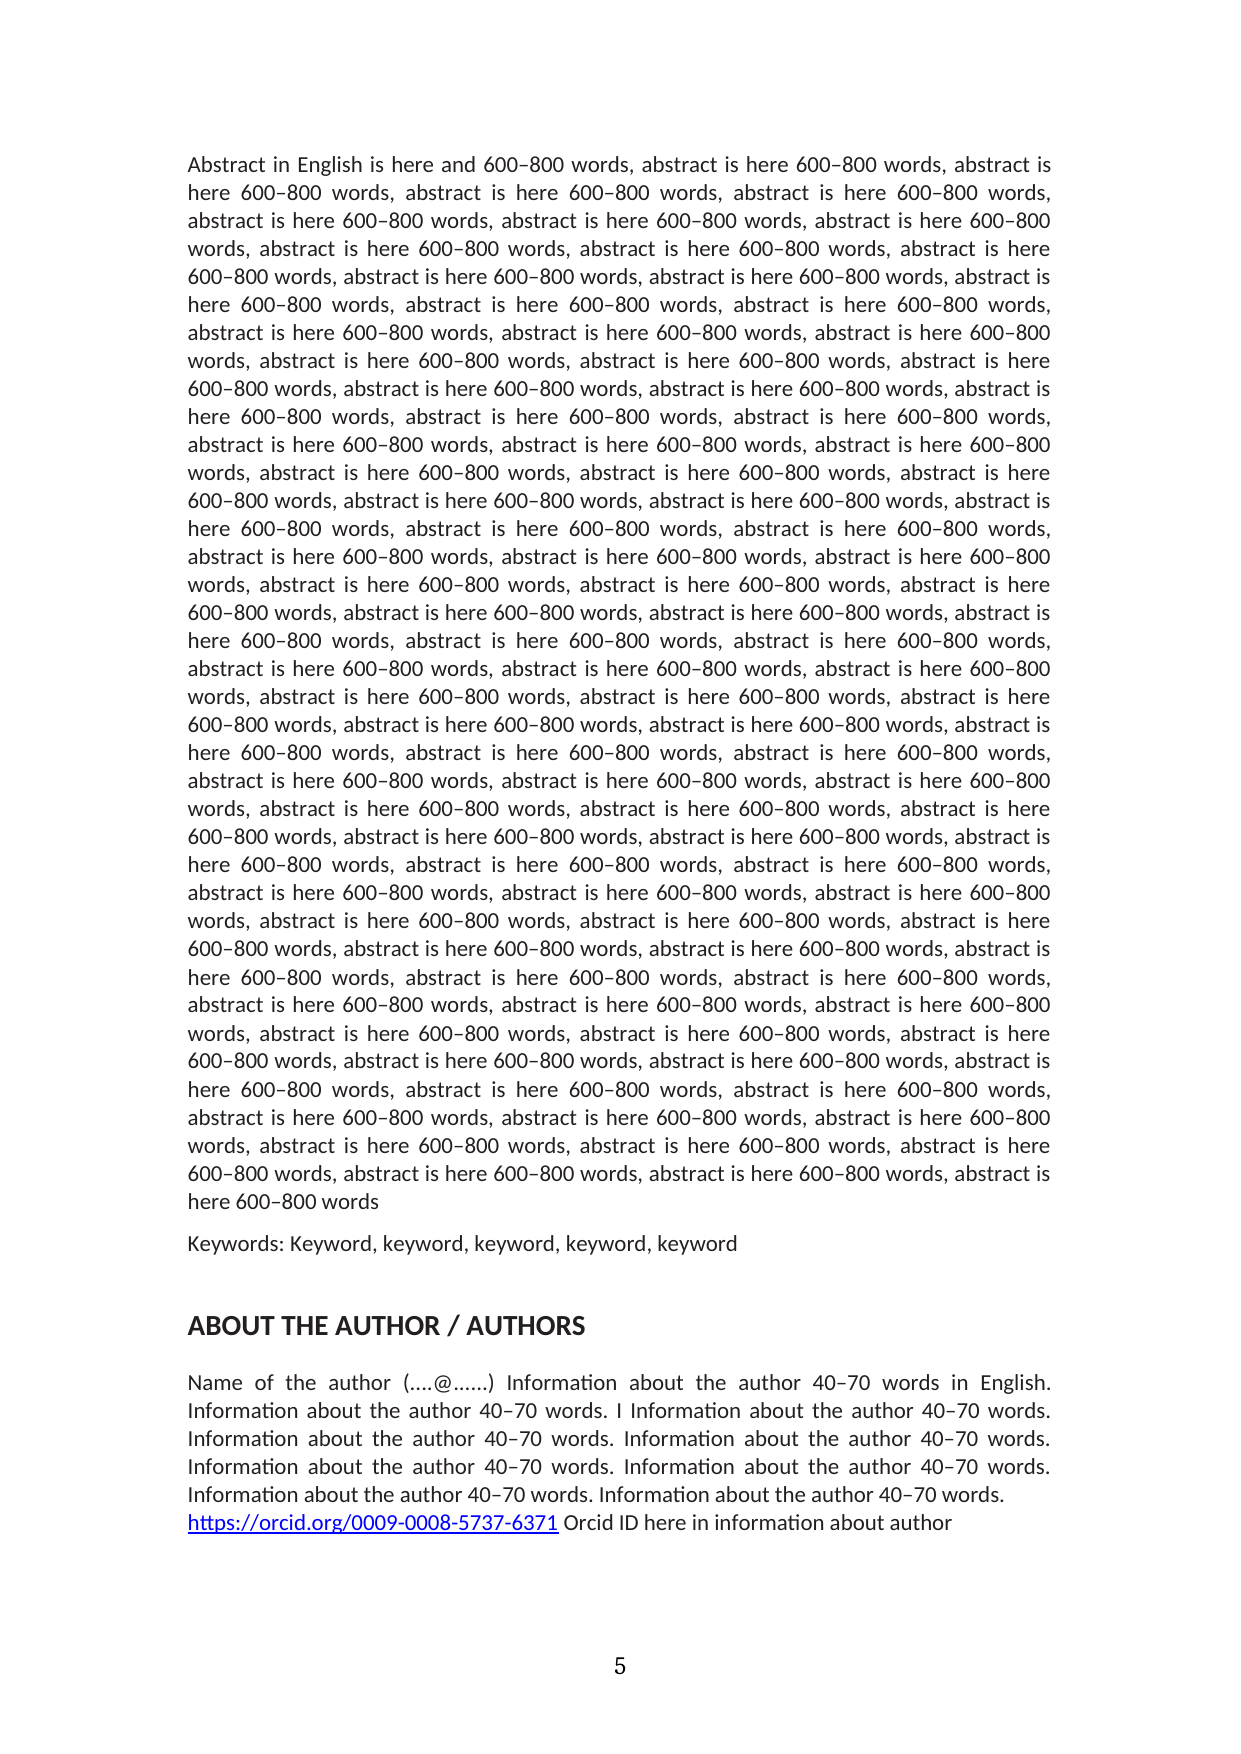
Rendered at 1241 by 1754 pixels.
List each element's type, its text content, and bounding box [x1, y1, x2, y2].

text Name of the author (....@......) Information about the author 40–70 words in English. Information about the author 40–70 words. I Information about the author 40–70 words. Information about the author 40–70 words. Information about the author 40–70 words. Information about the author 40–70 words. Information about the author 40–70 words. Information about the author 40–70 words. Information about the author 40–70 words. [187, 1368, 1053, 1508]
text https://orcid.org/0009-0008-5737-6371 Orcid ID here in information about author [187, 1508, 1053, 1536]
text ABOUT THE AUTHOR / AUTHORS [187, 1307, 1053, 1343]
text Keywords: Keyword, keyword, keyword, keyword, keyword [187, 1229, 1053, 1257]
text Abstract in English is here and 600–800 words, abstract is here 600–800 words, abstract is here 600–800 words, abstract is here 600–800 words, abstract is here 600–800 words, abstract is here 600–800 words, abstract is here 600–800 words, abstract is here 600–800 words, abstract is here 600–800 words, abstract is here 600–800 words, abstract is here 600–800 words, abstract is here 600–800 words, abstract is here 600–800 words, abstract is here 600–800 words, abstract is here 600–800 words, abstract is here 600–800 words, abstract is here 600–800 words, abstract is here 600–800 words, abstract is here 600–800 words, abstract is here 600–800 words, abstract is here 600–800 words, abstract is here 600–800 words, abstract is here 600–800 words, abstract is here 600–800 words, abstract is here 600–800 words, abstract is here 600–800 words, abstract is here 600–800 words, abstract is here 600–800 words, abstract is here 600–800 words, abstract is here 600–800 words, abstract is here 600–800 words, abstract is here 600–800 words, abstract is here 600–800 words, abstract is here 600–800 words, abstract is here 600–800 words, abstract is here 600–800 words, abstract is here 600–800 words, abstract is here 600–800 words, abstract is here 600–800 words, abstract is here 600–800 words, abstract is here 600–800 words, abstract is here 600–800 words, abstract is here 600–800 words, abstract is here 600–800 words, abstract is here 600–800 words, abstract is here 600–800 words, abstract is here 600–800 words, abstract is here 600–800 words, abstract is here 600–800 words, abstract is here 600–800 words, abstract is here 600–800 words, abstract is here 600–800 words, abstract is here 600–800 words, abstract is here 600–800 words, abstract is here 600–800 words, abstract is here 600–800 words, abstract is here 600–800 words, abstract is here 600–800 words, abstract is here 600–800 words, abstract is here 600–800 words, abstract is here 600–800 words, abstract is here 600–800 words, abstract is here 600–800 words, abstract is here 600–800 words, abstract is here 600–800 words, abstract is here 600–800 words, abstract is here 600–800 words, abstract is here 600–800 words, abstract is here 600–800 words, abstract is here 600–800 words, abstract is here 600–800 words, abstract is here 600–800 words, abstract is here 600–800 words, abstract is here 600–800 words, abstract is here 600–800 words, abstract is here 600–800 words, abstract is here 600–800 words, abstract is here 600–800 words, abstract is here 600–800 words, abstract is here 600–800 words, abstract is here 600–800 words, abstract is here 600–800 words, abstract is here 600–800 words, abstract is here 600–800 words, abstract is here 600–800 words, abstract is here 600–800 words, abstract is here 600–800 words, abstract is here 600–800 words, abstract is here 600–800 words, abstract is here 600–800 words, abstract is here 600–800 words, abstract is here 600–800 words, abstract is here 600–800 words, abstract is here 600–800 words, abstract is here 600–800 words, abstract is here 600–800 words, abstract is here 600–800 words, abstract is here 600–800 words, abstract is here 600–800 words, abstract is here 600–800 words, abstract is here 600–800 words, abstract is here 600–800 words [187, 150, 1053, 1215]
